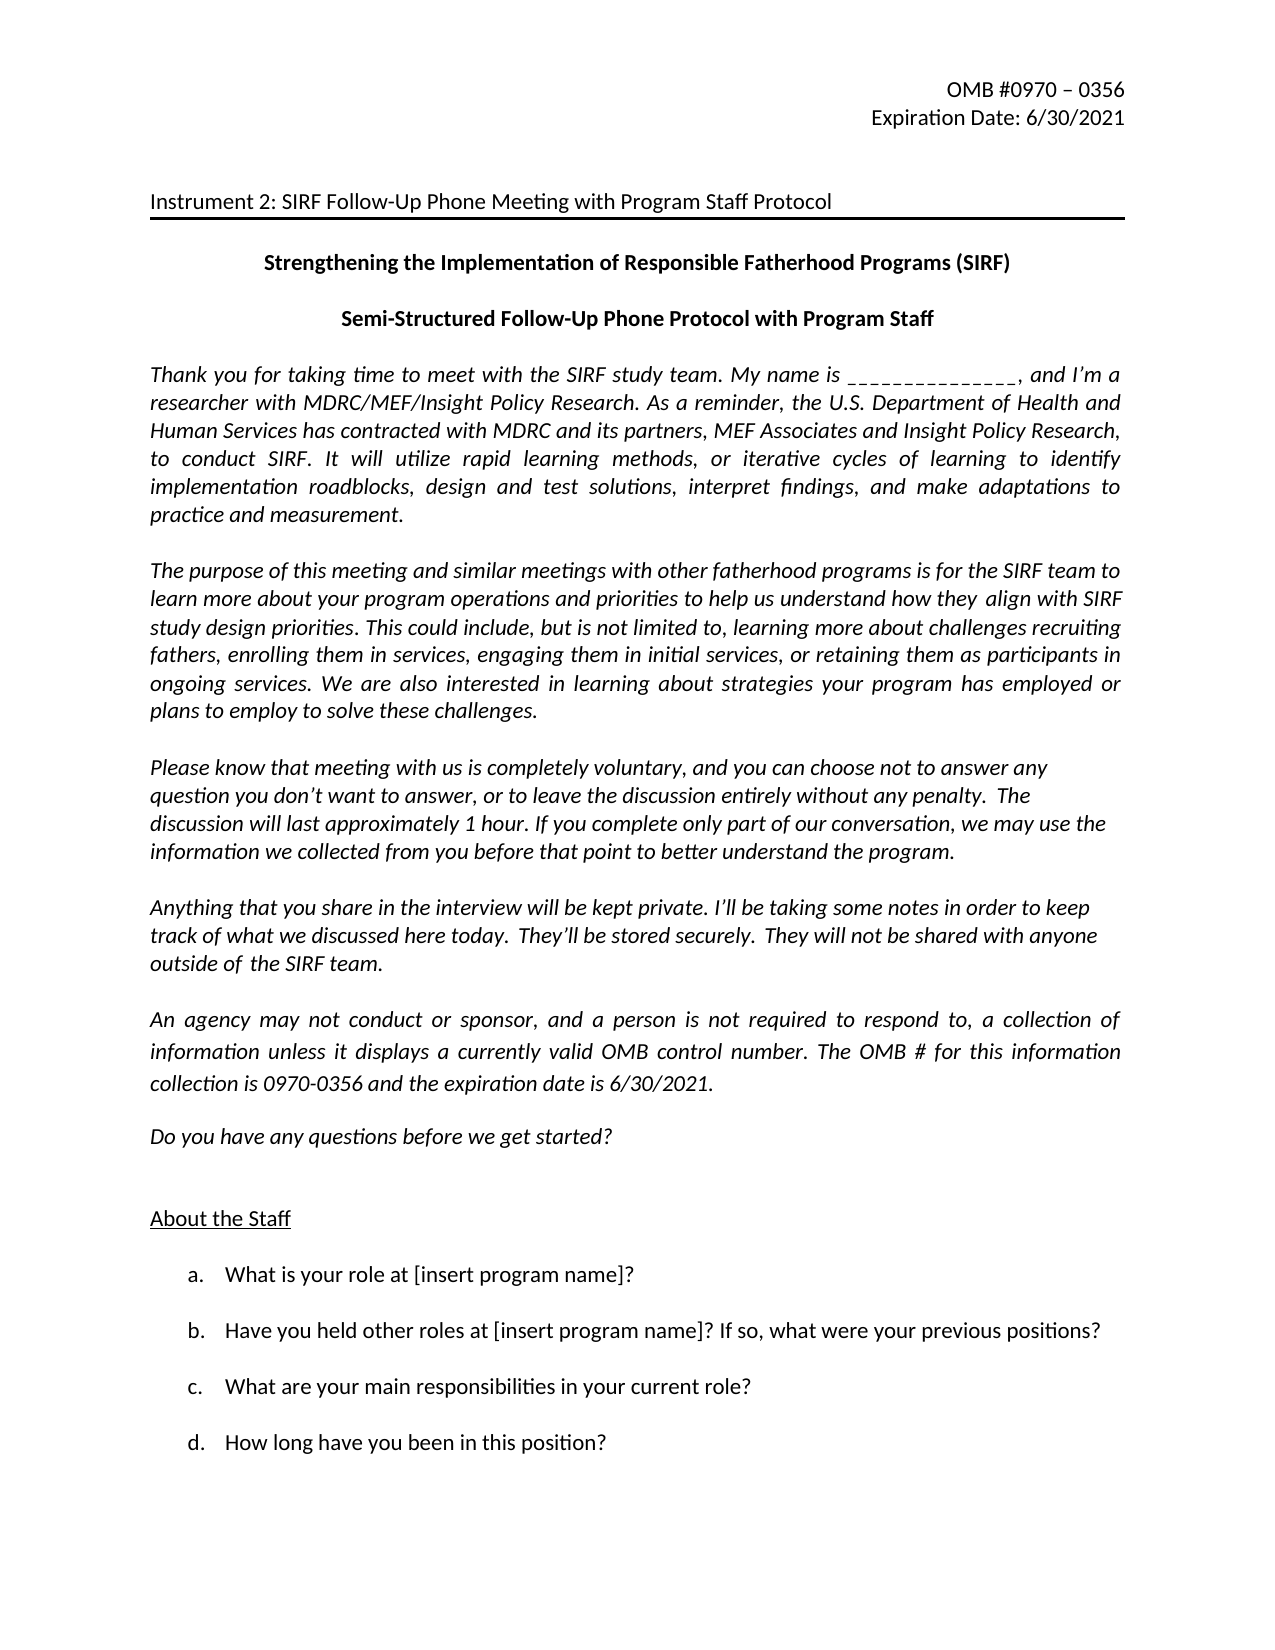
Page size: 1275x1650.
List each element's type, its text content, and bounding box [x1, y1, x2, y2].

text Semi-Structured Follow-Up Phone Protocol with Program Staff [150, 304, 1125, 332]
text About the Staff [150, 1204, 1125, 1232]
text Anything that you share in the interview will be kept private. I’ll be taking some notes in order to keep track of what we discussed here today. They’ll be stored securely. They will not be shared with anyone outside of the SIRF team. [150, 893, 1125, 977]
list How long have you been in this position? [187, 1428, 1125, 1456]
text Thank you for taking time to meet with the SIRF study team. My name is _______________, and I’m a researcher with MDRC/MEF/Insight Policy Research. As a reminder, the U.S. Department of Health and Human Services has contracted with MDRC and its partners, MEF Associates and Insight Policy Research, to conduct SIRF. It will utilize rapid learning methods, or iterative cycles of learning to identify implementation roadblocks, design and test solutions, interpret findings, and make adaptations to practice and measurement. [150, 360, 1125, 528]
text Do you have any questions before we get started? [150, 1122, 1125, 1150]
text Strengthening the Implementation of Responsible Fatherhood Programs (SIRF) [150, 248, 1125, 276]
text Instrument 2: SIRF Follow-Up Phone Meeting with Program Staff Protocol [150, 187, 1125, 217]
list Have you held other roles at [insert program name]? If so, what were your previous positions? [187, 1316, 1125, 1344]
list What are your main responsibilities in your current role? [187, 1372, 1125, 1400]
text The purpose of this meeting and similar meetings with other fatherhood programs is for the SIRF team to learn more about your program operations and priorities to help us understand how they align with SIRF study design priorities. This could include, but is not limited to, learning more about challenges recruiting fathers, enrolling them in services, engaging them in initial services, or retaining them as participants in ongoing services. We are also interested in learning about strategies your program has employed or plans to employ to solve these challenges. [150, 557, 1125, 725]
list What is your role at [insert program name]? [187, 1260, 1125, 1288]
list An agency may not conduct or sponsor, and a person is not required to respond to, a collection of information unless it displays a currently valid OMB control number. The OMB # for this information collection is 0970-0356 and the expiration date is 6/30/2021. [150, 1005, 1125, 1097]
text Please know that meeting with us is completely voluntary, and you can choose not to answer any question you don’t want to answer, or to leave the discussion entirely without any penalty. The discussion will last approximately 1 hour. If you complete only part of our conversation, we may use the information we collected from you before that point to better understand the program. [150, 753, 1125, 865]
